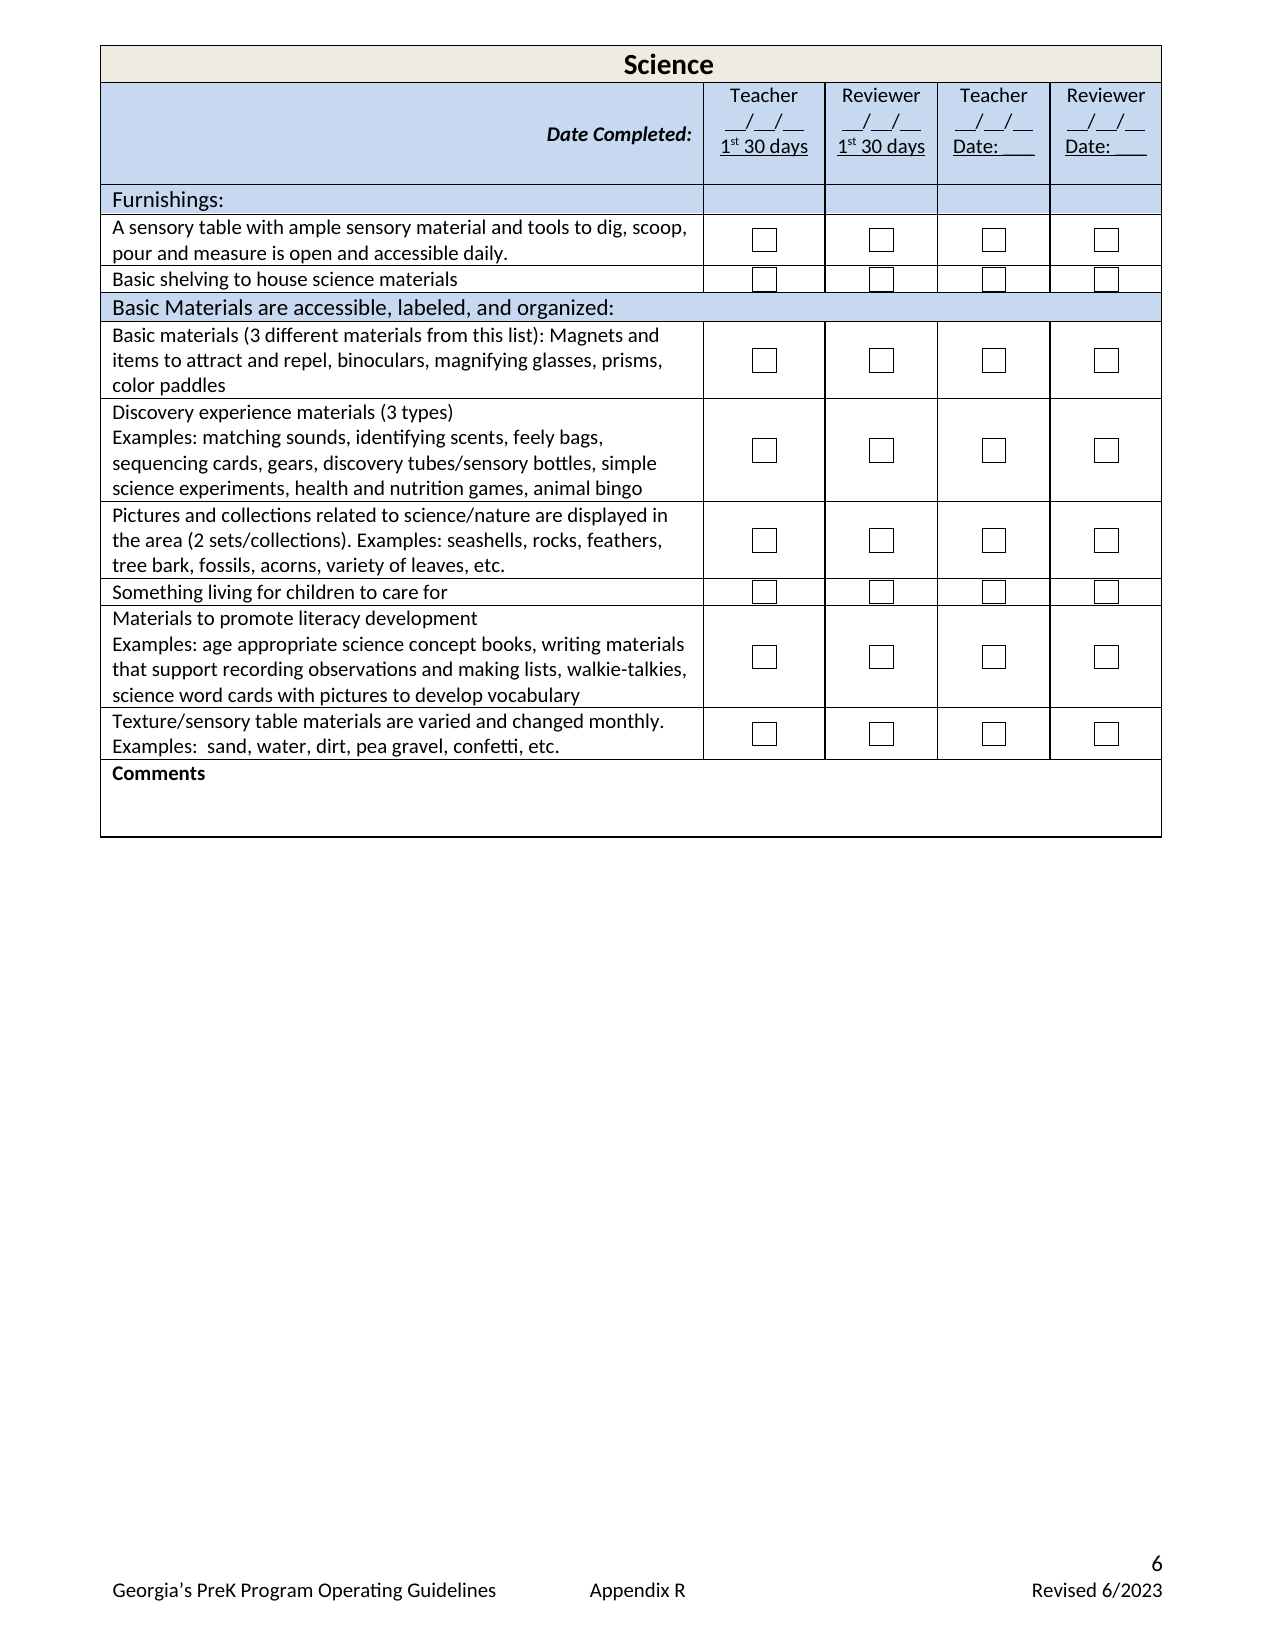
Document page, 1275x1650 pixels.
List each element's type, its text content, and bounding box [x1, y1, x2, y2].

table_cell [826, 579, 937, 604]
table_cell [938, 322, 1049, 398]
table_cell Basic shelving to house science materials [101, 266, 703, 292]
table_cell [938, 708, 1049, 759]
table_cell [826, 215, 937, 265]
table_cell [704, 185, 824, 213]
table_cell [826, 502, 937, 578]
table_cell [938, 215, 1049, 265]
table_cell [826, 708, 937, 759]
table_cell Basic Materials are accessible, labeled, and organized: [101, 293, 1161, 321]
table_cell [938, 606, 1049, 707]
table_cell [1051, 185, 1161, 213]
table_cell [938, 399, 1049, 501]
table_cell Materials to promote literacy development Examples: age appropriate science concept books, writing materials that support recording observations and making lists, walkie-talkies, science word cards with pictures to develop vocabulary [101, 606, 703, 707]
table_cell Teacher / / Date: ___ [938, 83, 1049, 184]
table_cell [1051, 708, 1161, 759]
table_cell Teacher / / 1st 30 days [704, 83, 824, 184]
table_cell [704, 606, 824, 707]
table_cell Reviewer / / 1st 30 days [826, 83, 937, 184]
table_cell [1051, 266, 1161, 292]
table_cell [1051, 502, 1161, 578]
table_cell [1051, 322, 1161, 398]
table_cell [704, 708, 824, 759]
table_cell Something living for children to care for [101, 579, 703, 604]
table_cell Comments [101, 760, 1161, 836]
table_cell Basic materials (3 different materials from this list): Magnets and items to attract and repel, binoculars, magnifying glasses, prisms, color paddles [101, 322, 703, 398]
table_cell [938, 266, 1049, 292]
table_cell [704, 502, 824, 578]
table_cell [1051, 399, 1161, 501]
table_cell [704, 399, 824, 501]
table_cell Reviewer / / Date: ___ [1051, 83, 1161, 184]
table_cell Pictures and collections related to science/nature are displayed in the area (2 sets/collections). Examples: seashells, rocks, feathers, tree bark, fossils, acorns, variety of leaves, etc. [101, 502, 703, 578]
table_cell [826, 185, 937, 213]
table_cell [826, 266, 937, 292]
table_cell Furnishings: [101, 185, 703, 213]
table_cell [704, 579, 824, 604]
table_cell [938, 579, 1049, 604]
table_cell [826, 606, 937, 707]
table_cell [938, 502, 1049, 578]
table_header Science [101, 46, 1161, 82]
table_cell [1051, 606, 1161, 707]
table_cell [704, 215, 824, 265]
table_cell [938, 185, 1049, 213]
table_cell Date Completed: [101, 83, 703, 184]
table_cell A sensory table with ample sensory material and tools to dig, scoop, pour and measure is open and accessible daily. [101, 215, 703, 265]
table_cell [826, 399, 937, 501]
table_cell Discovery experience materials (3 types) Examples: matching sounds, identifying scents, feely bags, sequencing cards, gears, discovery tubes/sensory bottles, simple science experiments, health and nutrition games, animal bingo [101, 399, 703, 501]
table_cell [704, 322, 824, 398]
table_cell [704, 266, 824, 292]
table_cell [1051, 579, 1161, 604]
table_cell [1051, 215, 1161, 265]
table_cell [826, 322, 937, 398]
table_cell Texture/sensory table materials are varied and changed monthly. Examples: sand, water, dirt, pea gravel, confetti, etc. [101, 708, 703, 759]
